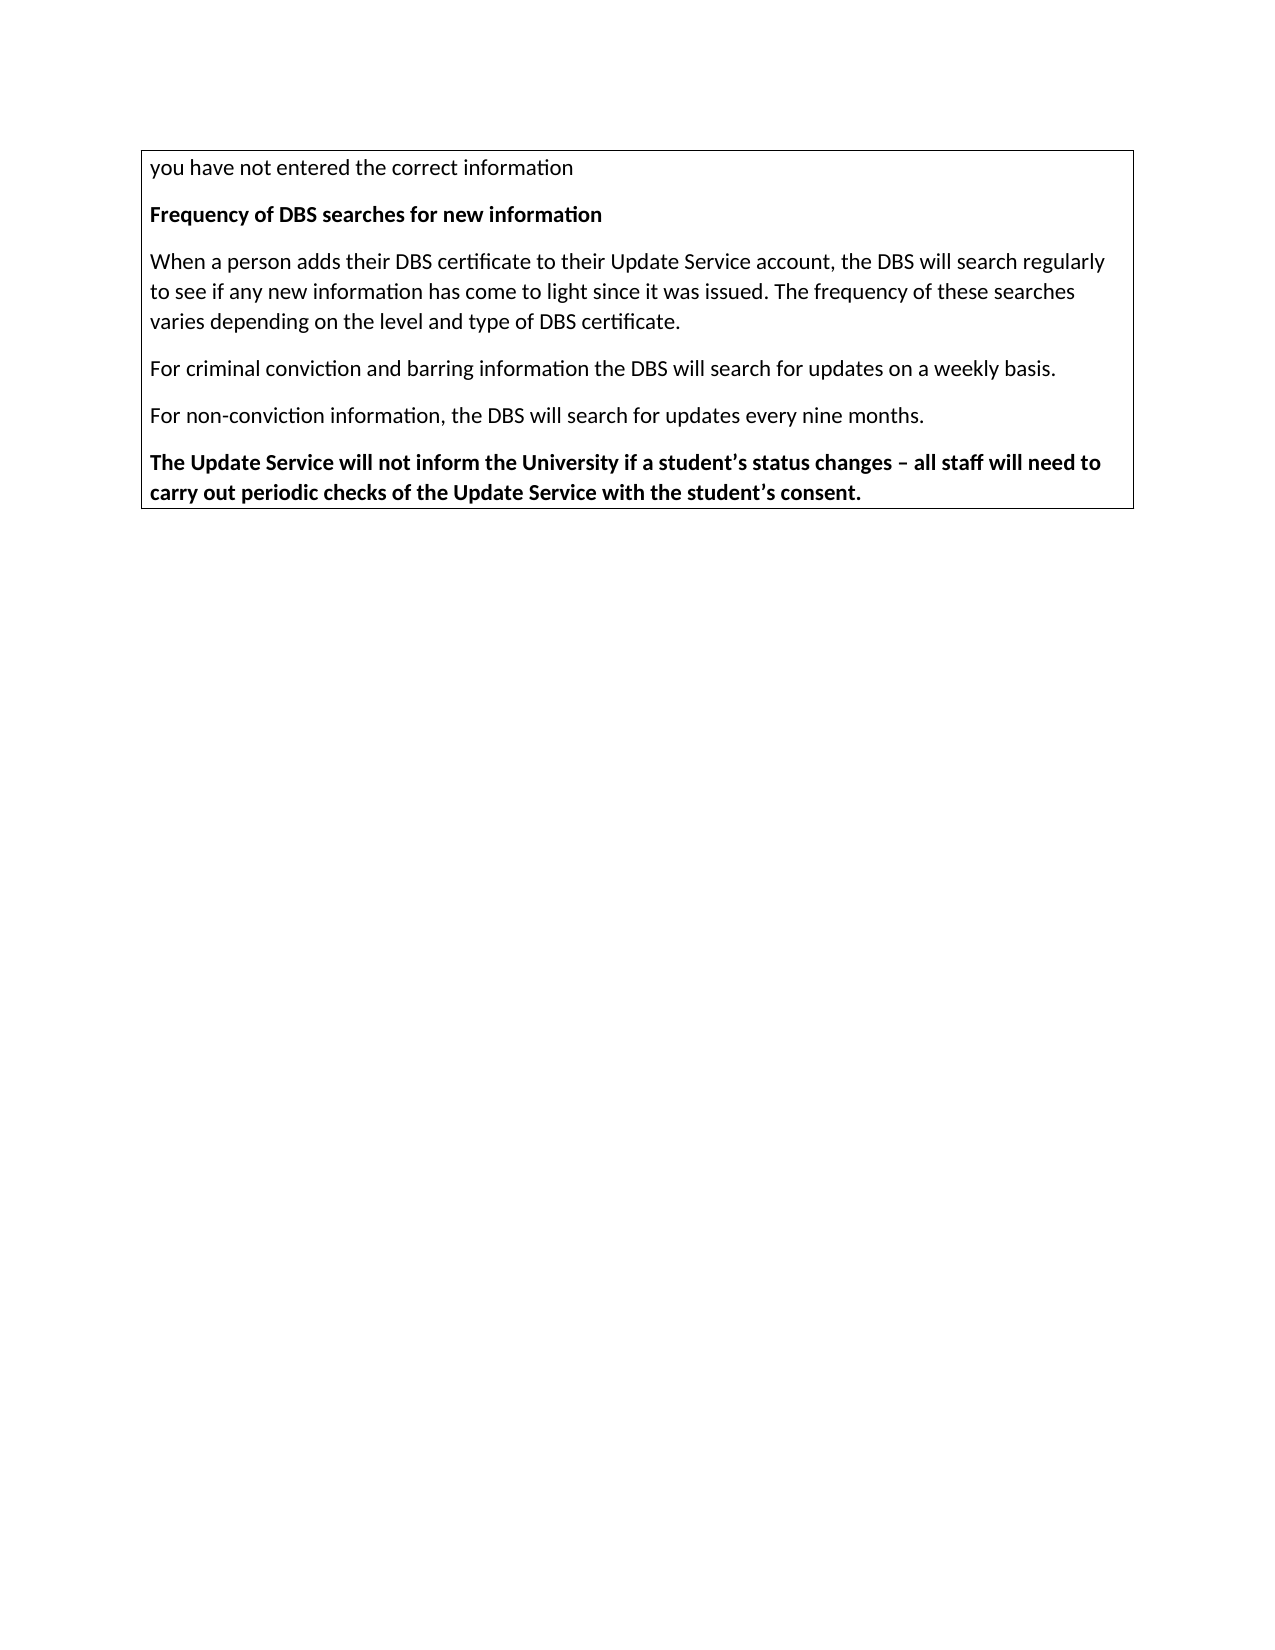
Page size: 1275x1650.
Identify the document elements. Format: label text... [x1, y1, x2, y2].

text Frequency of DBS searches for new information [142, 197, 1133, 228]
text you have not entered the correct information [142, 151, 1133, 181]
text The Update Service will not inform the University if a student’s status changes – all staff will need to carry out periodic checks of the Update Service with the student’s consent. [142, 445, 1133, 508]
text For non-conviction information, the DBS will search for updates every nine months. [142, 398, 1133, 429]
text When a person adds their DBS certificate to their Update Service account, the DBS will search regularly to see if any new information has come to light since it was issued. The frequency of these searches varies depending on the level and type of DBS certificate. [142, 244, 1133, 335]
text For criminal conviction and barring information the DBS will search for updates on a weekly basis. [142, 351, 1133, 382]
